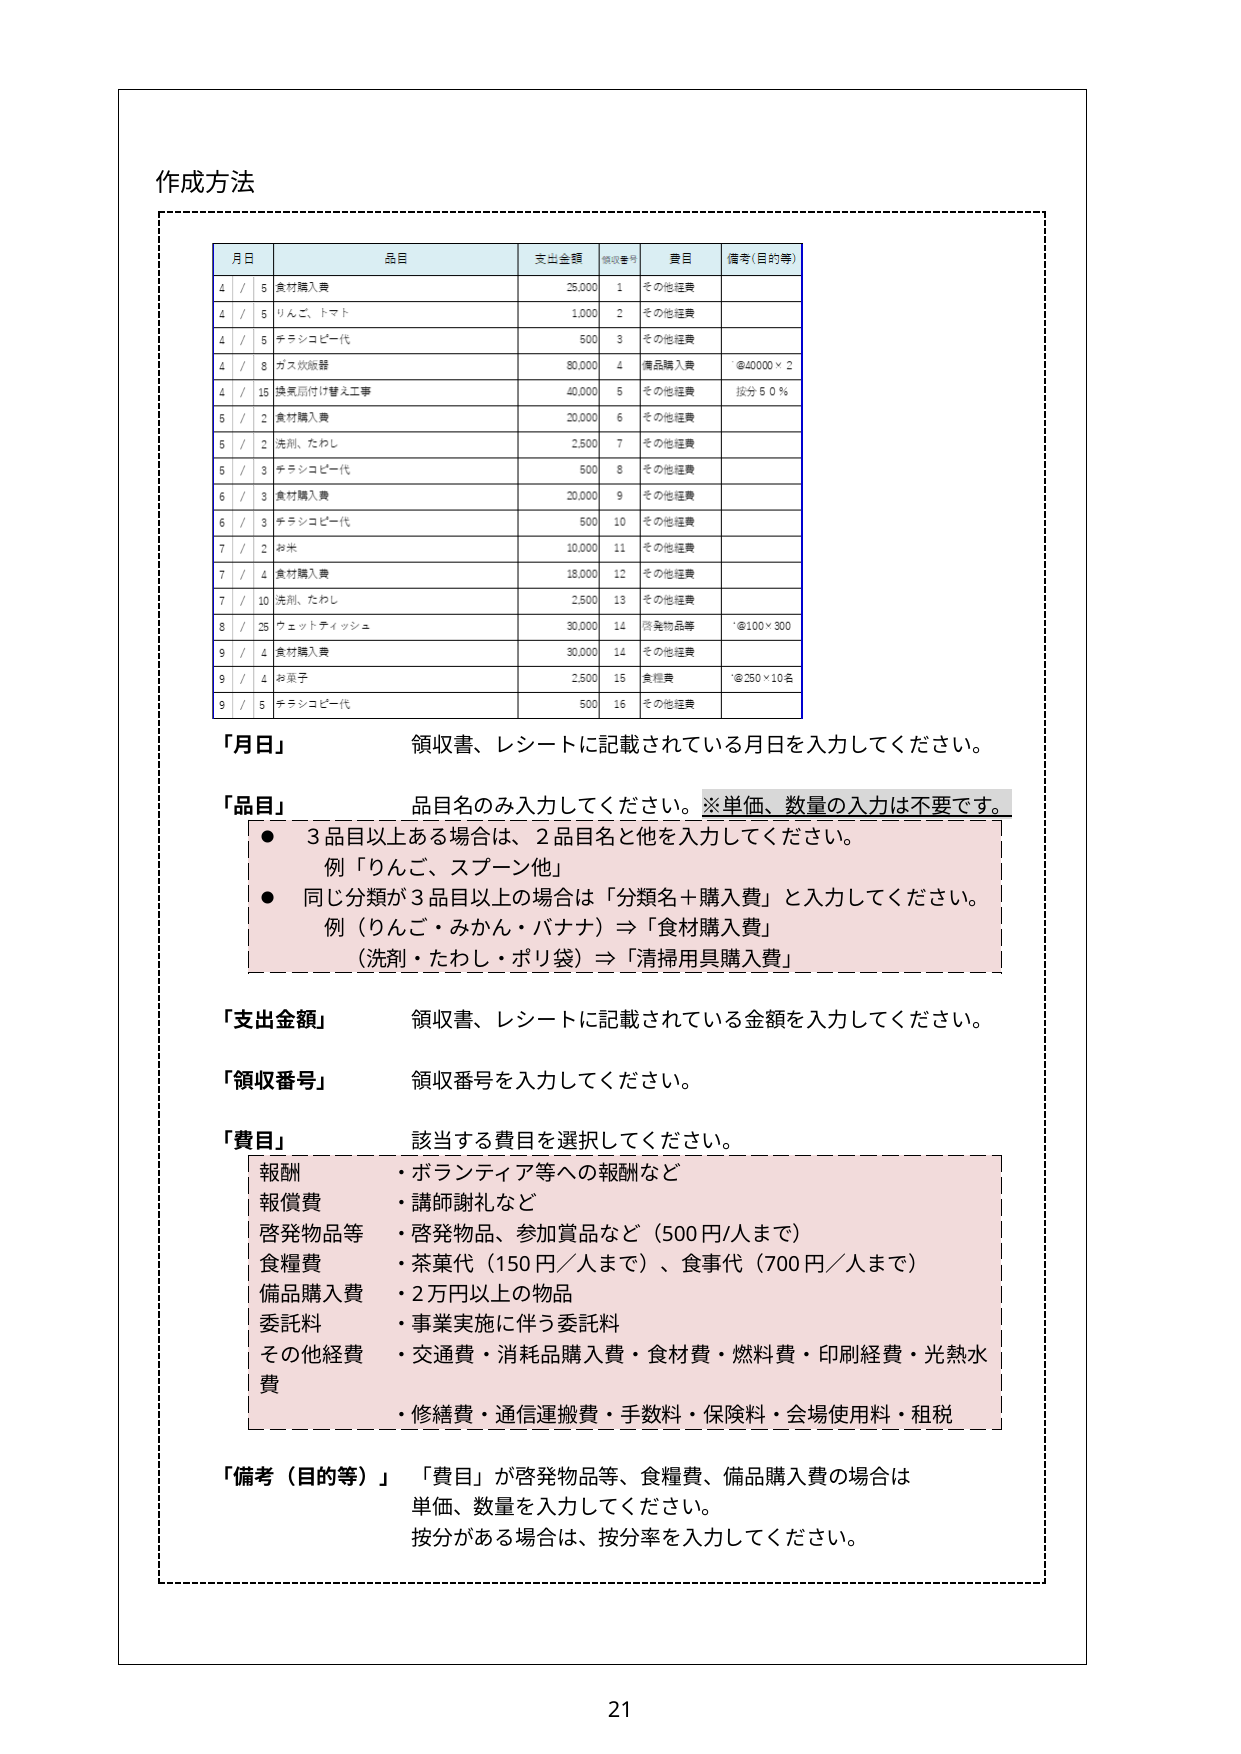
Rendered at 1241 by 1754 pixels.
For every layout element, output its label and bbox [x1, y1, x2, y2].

table_header [119, 90, 1086, 1664]
picture [212, 243, 804, 720]
